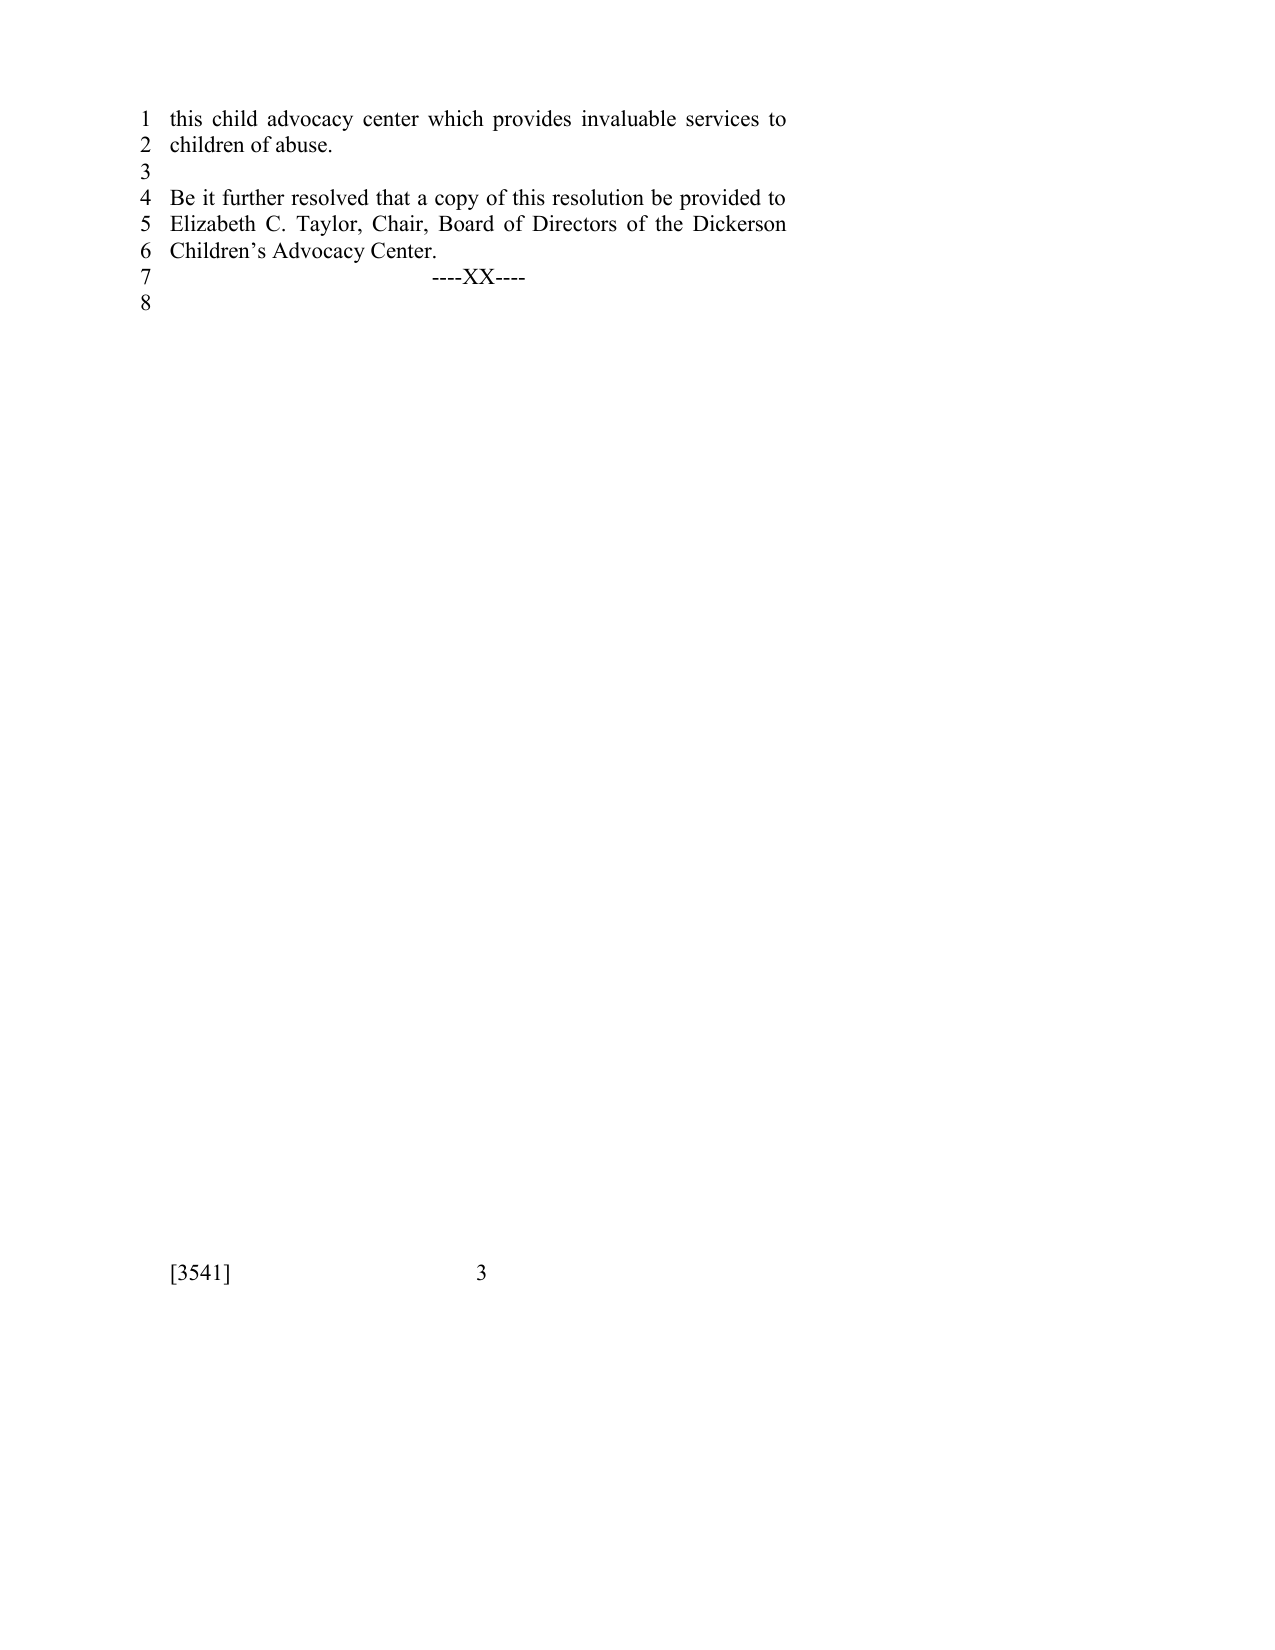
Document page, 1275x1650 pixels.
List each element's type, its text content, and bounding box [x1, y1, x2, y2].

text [169, 105, 787, 158]
text Be it further resolved that a copy of this resolution be provided to Elizabeth C. Taylor, Chair, Board of Directors of the Dickerson Children’s Advocacy Center. [169, 184, 787, 263]
text ----XX---- [169, 263, 787, 289]
